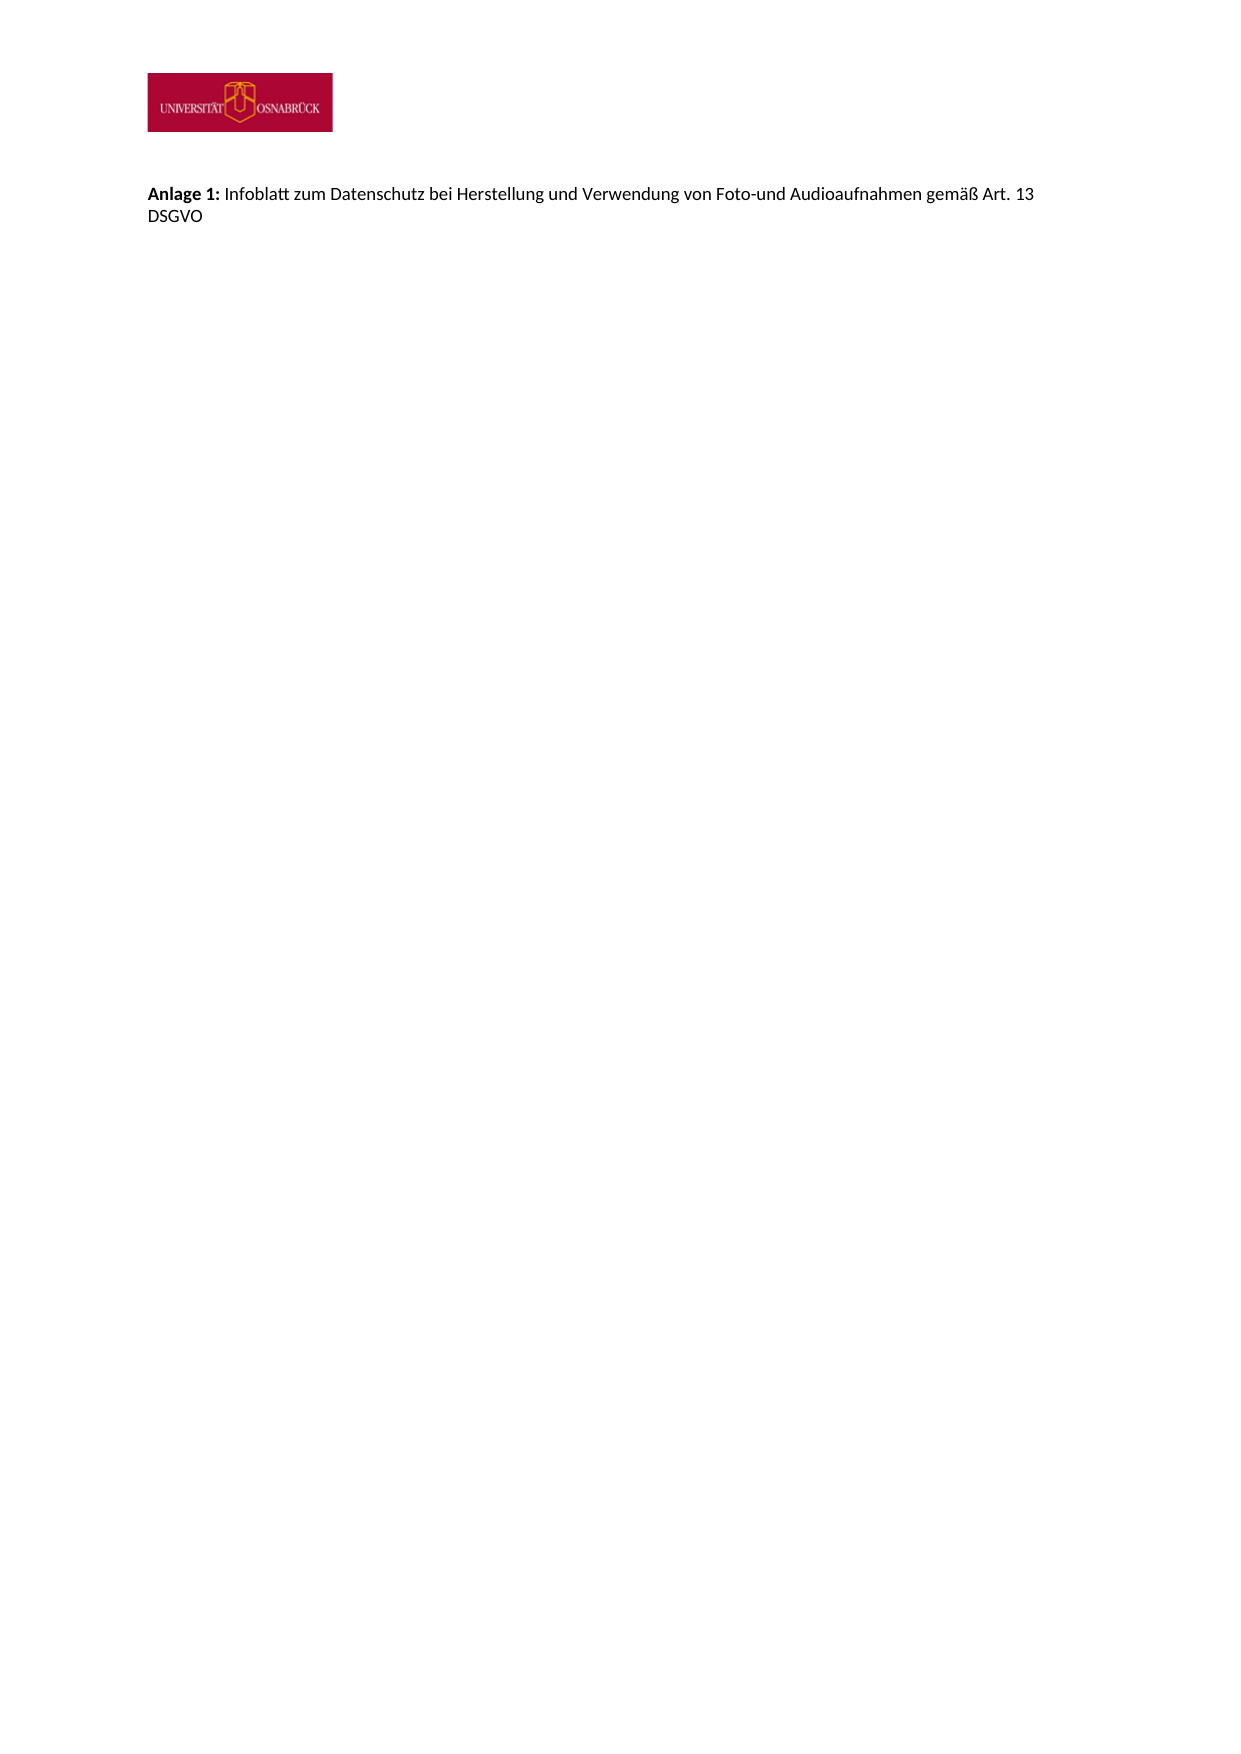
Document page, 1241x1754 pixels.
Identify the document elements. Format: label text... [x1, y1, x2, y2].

text Anlage 1: Infoblatt zum Datenschutz bei Herstellung und Verwendung von Foto-und Audioaufnahmen gemäß Art. 13 DSGVO [148, 182, 1093, 227]
picture [147, 73, 333, 132]
